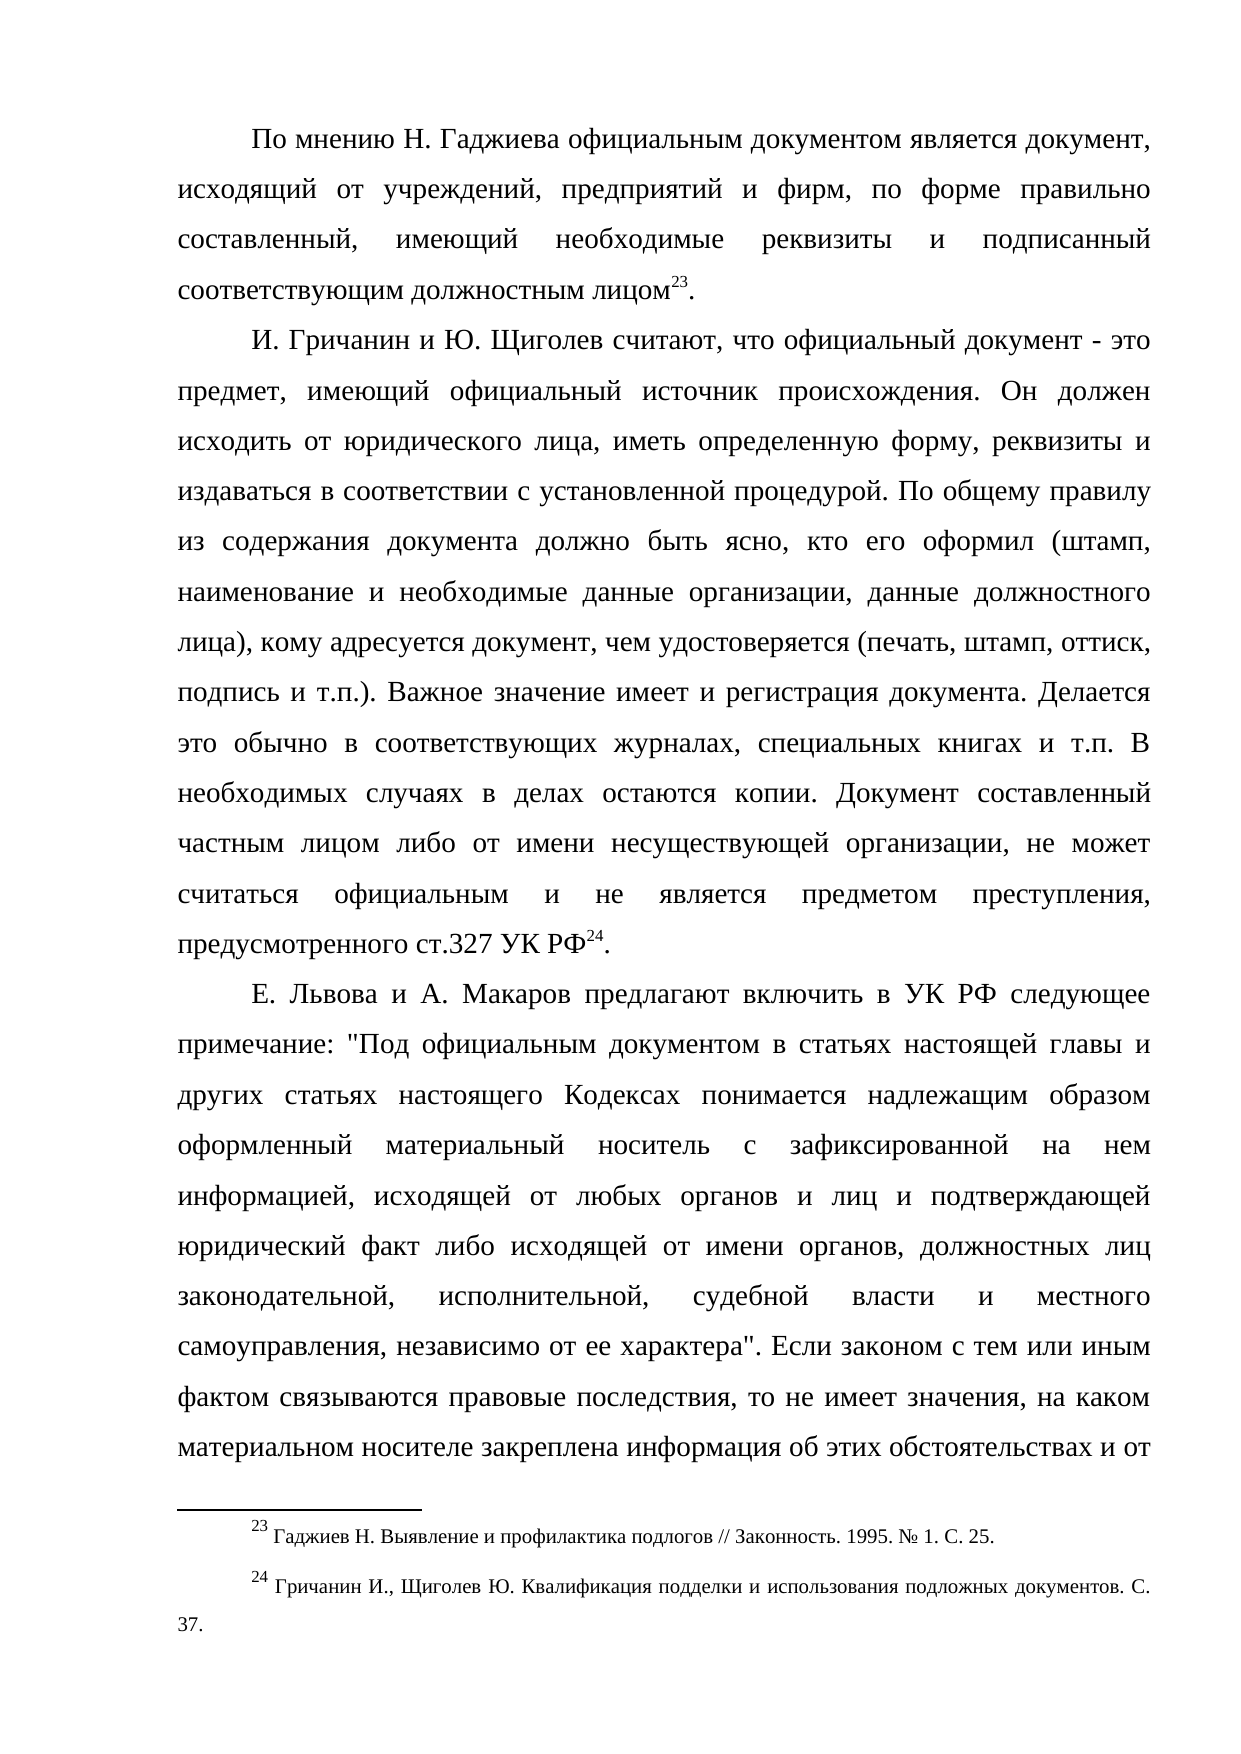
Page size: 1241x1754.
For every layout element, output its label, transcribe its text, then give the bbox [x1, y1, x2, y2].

text По мнению Н. Гаджиева официальным документом является документ, исходящий от учреждений, предприятий и фирм, по форме правильно составленный, имеющий необходимые реквизиты и подписанный соответствующим должностным лицом. [177, 121, 1152, 306]
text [177, 976, 1152, 1463]
text И. Гричанин и Ю. Щиголев считают, что официальный документ - это предмет, имеющий официальный источник происхождения. Он должен исходить от юридического лица, иметь определенную форму, реквизиты и издаваться в соответствии с установленной процедурой. По общему правилу из содержания документа должно быть ясно, кто его оформил (штамп, наименование и необходимые данные организации, данные должностного лица), кому адресуется документ, чем удостоверяется (печать, штамп, оттиск, подпись и т.п.). Важное значение имеет и регистрация документа. Делается это обычно в соответствующих журналах, специальных книгах и т.п. В необходимых случаях в делах остаются копии. Документ составленный частным лицом либо от имени несуществующей организации, не может считаться официальным и не является предметом преступления, предусмотренного ст.327 УК РФ. [177, 322, 1152, 959]
